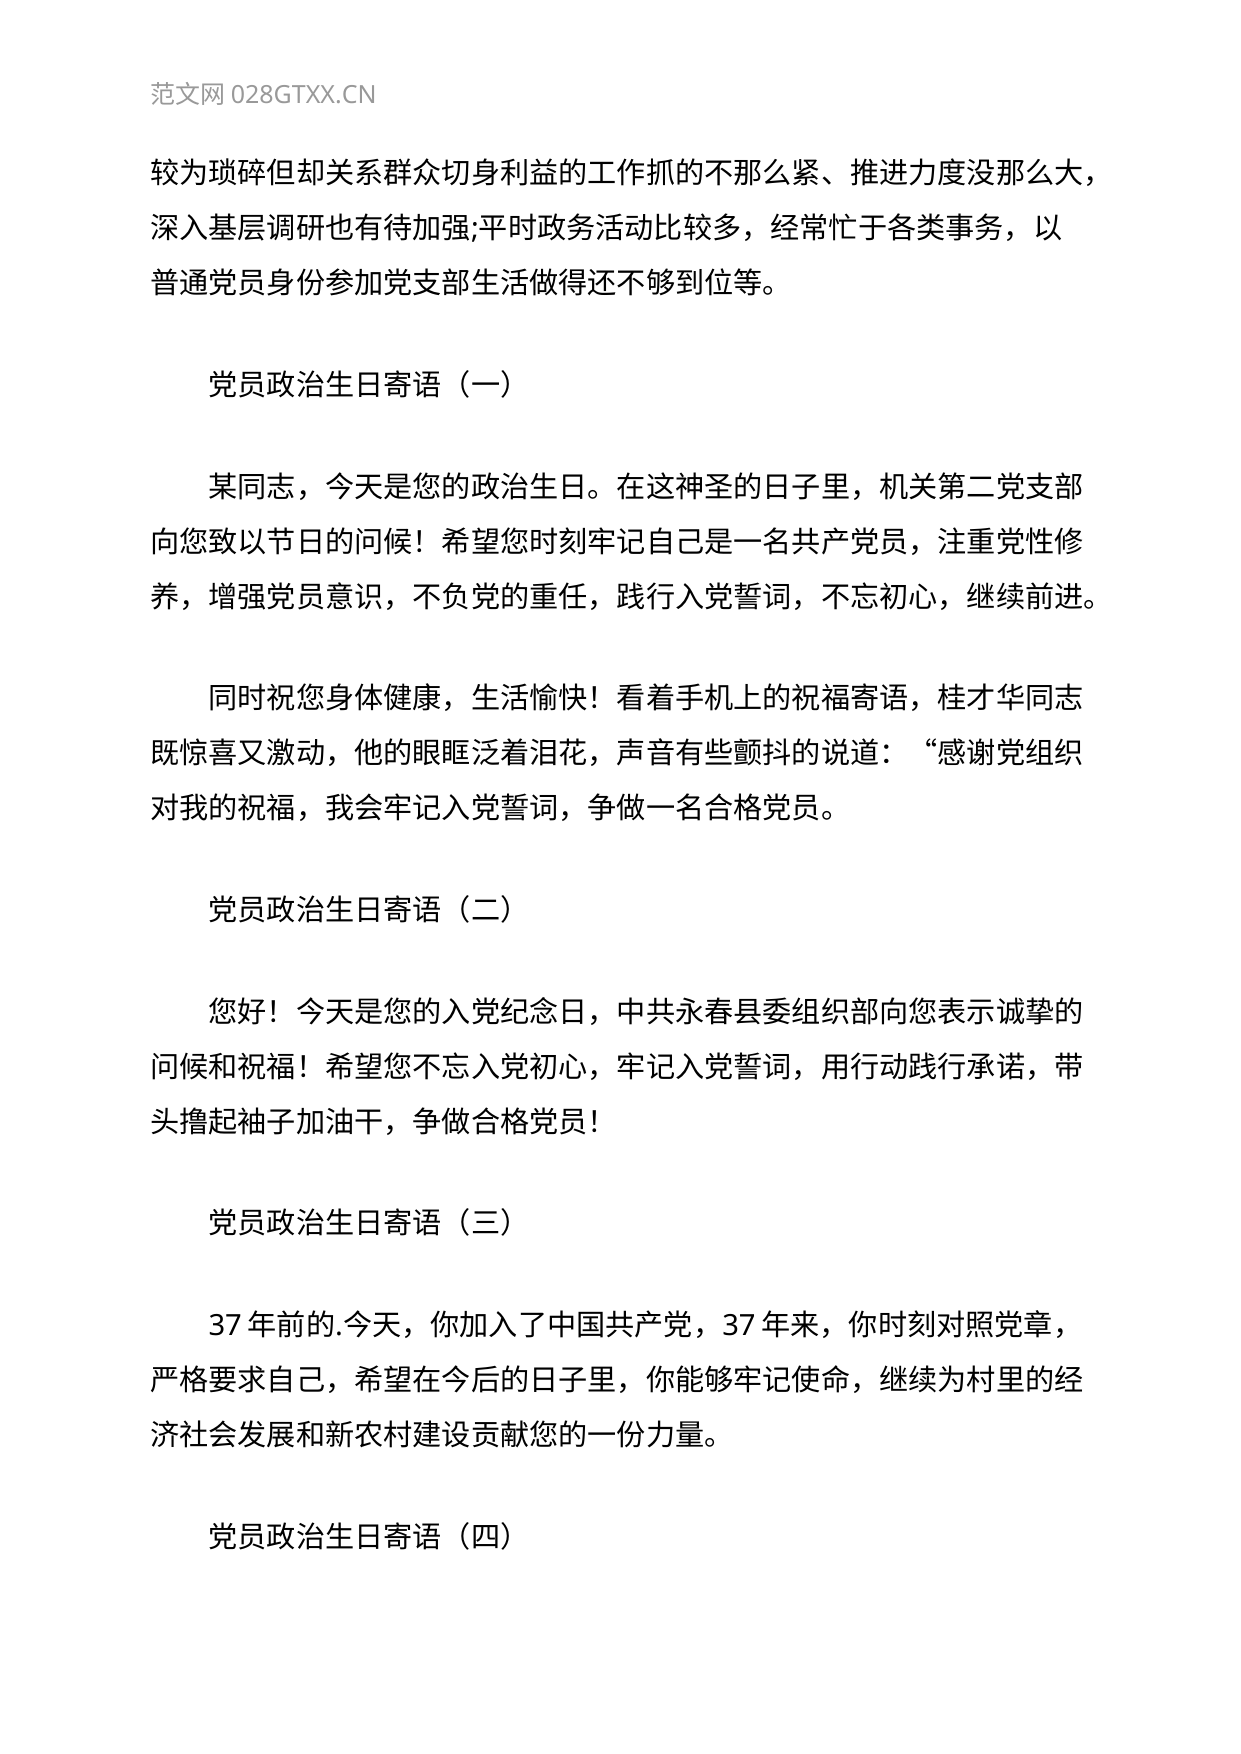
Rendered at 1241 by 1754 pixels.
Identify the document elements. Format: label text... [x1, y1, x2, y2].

text 37年前的.今天，你加入了中国共产党，37年来，你时刻对照党章，严格要求自己，希望在今后的日子里，你能够牢记使命，继续为村里的经济社会发展和新农村建设贡献您的一份力量。 [150, 1302, 1090, 1454]
text 党员政治生日寄语（四） [150, 1513, 1090, 1556]
text 党员政治生日寄语（三） [150, 1200, 1090, 1242]
text 您好！今天是您的入党纪念日，中共永春县委组织部向您表示诚挚的问候和祝福！希望您不忘入党初心，牢记入党誓词，用行动践行承诺，带头撸起袖子加油干，争做合格党员！ [150, 988, 1090, 1140]
text 同时祝您身体健康，生活愉快！看着手机上的祝福寄语，桂才华同志既惊喜又激动，他的眼眶泛着泪花，声音有些颤抖的说道：“感谢党组织对我的祝福，我会牢记入党誓词，争做一名合格党员。 [150, 675, 1090, 827]
text 党员政治生日寄语（一） [150, 362, 1090, 404]
text 党员政治生日寄语（二） [150, 887, 1090, 929]
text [150, 150, 1090, 302]
text 某同志，今天是您的政治生日。在这神圣的日子里，机关第二党支部向您致以节日的问候！希望您时刻牢记自己是一名共产党员，注重党性修养，增强党员意识，不负党的重任，践行入党誓词，不忘初心，继续前进。 [150, 463, 1090, 616]
